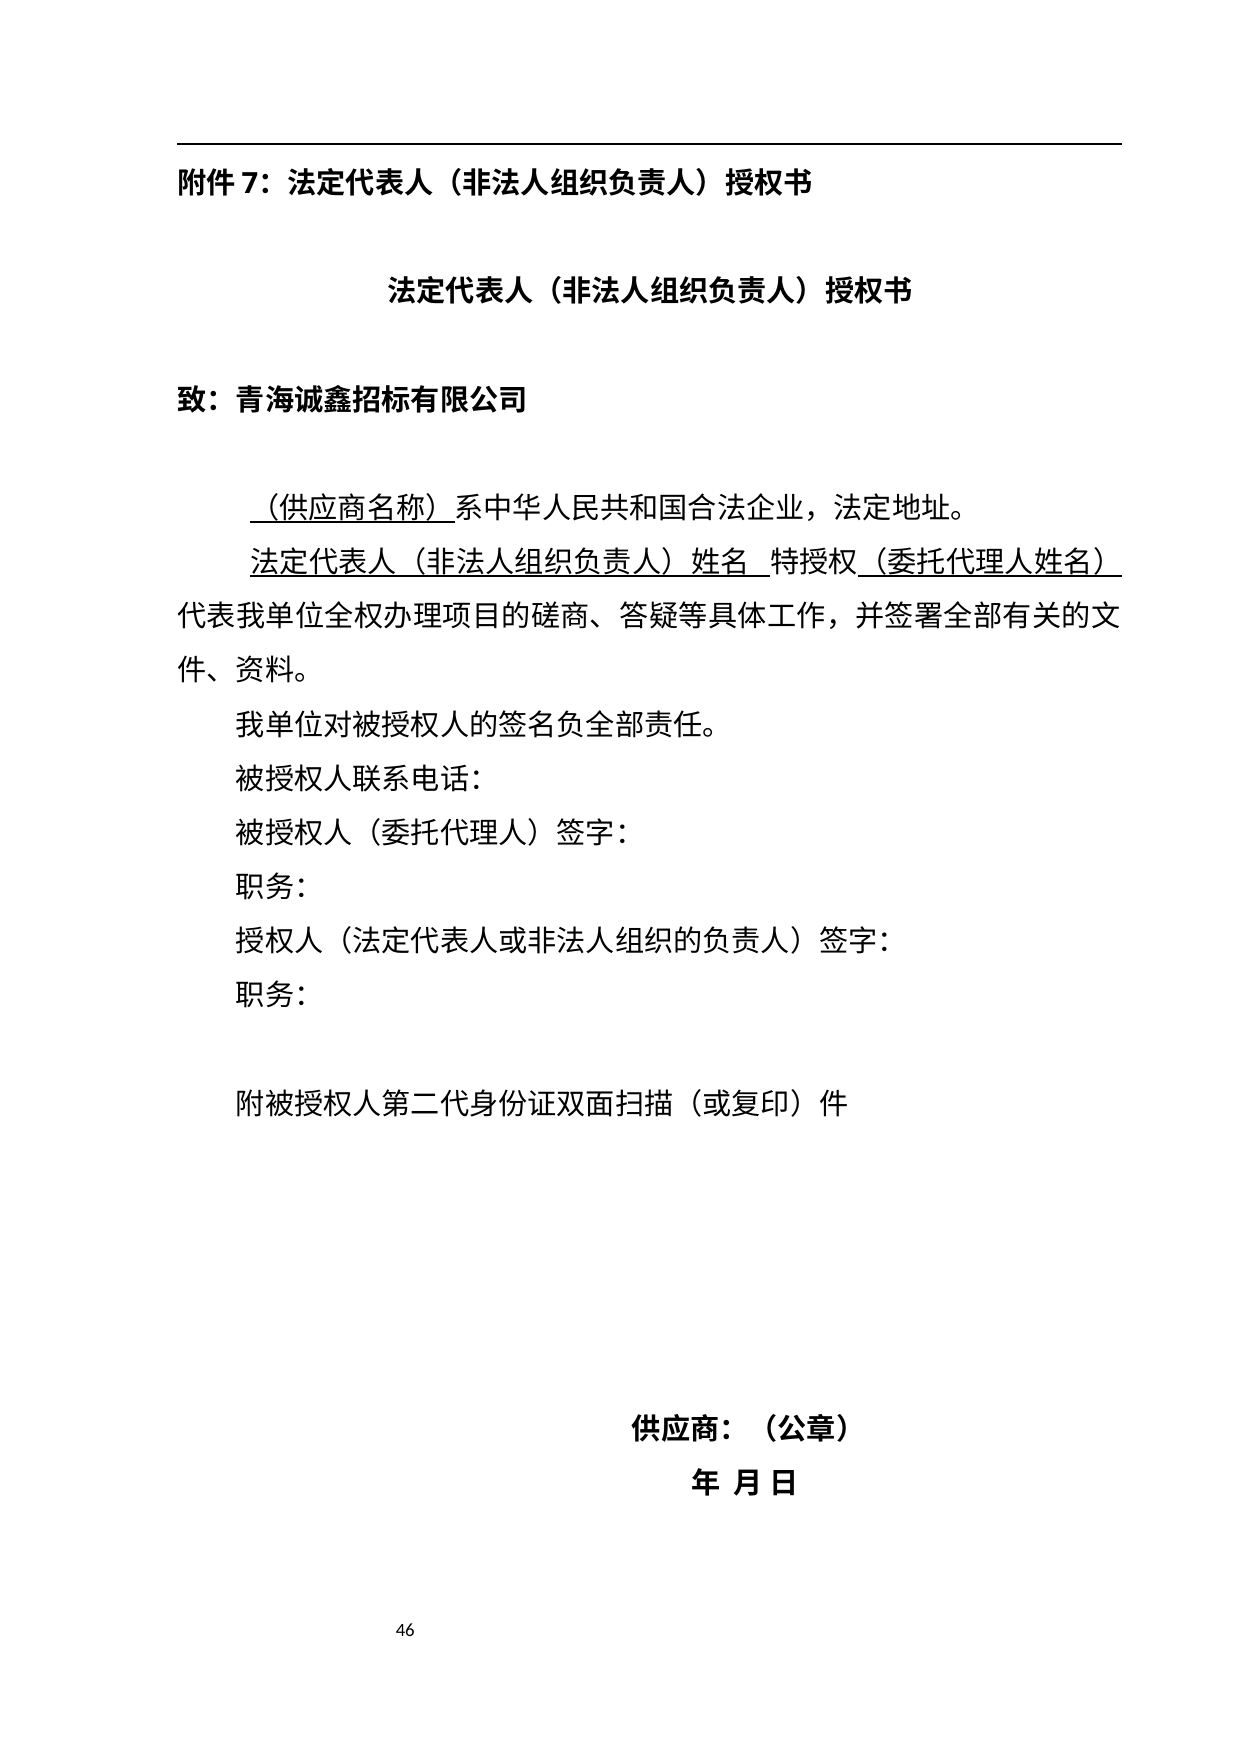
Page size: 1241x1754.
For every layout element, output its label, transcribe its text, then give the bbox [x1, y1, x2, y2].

text 法定代表人（非法人组织负责人）授权书 [177, 258, 1122, 312]
text 附被授权人第二代身份证双面扫描（或复印）件 [177, 1071, 1122, 1125]
text 供应商：（公章） [177, 1396, 1122, 1450]
text 被授权人联系电话： [177, 746, 1122, 800]
text 致：青海诚鑫招标有限公司 [177, 367, 1122, 421]
text 法定代表人（非法人组织负责人）姓名 特授权（委托代理人姓名）代表我单位全权办理项目的磋商、答疑等具体工作，并签署全部有关的文件、资料。 [177, 529, 1122, 692]
text 年 月 日 [177, 1450, 1122, 1504]
text 授权人（法定代表人或非法人组织的负责人）签字： [177, 908, 1122, 962]
text 被授权人（委托代理人）签字： [177, 800, 1122, 854]
text 职务： [177, 854, 1122, 908]
text 附件7：法定代表人（非法人组织负责人）授权书 [177, 150, 1122, 204]
text （供应商名称）系中华人民共和国合法企业，法定地址。 [177, 475, 1122, 529]
text 我单位对被授权人的签名负全部责任。 [177, 692, 1122, 746]
text 职务： [177, 962, 1122, 1017]
